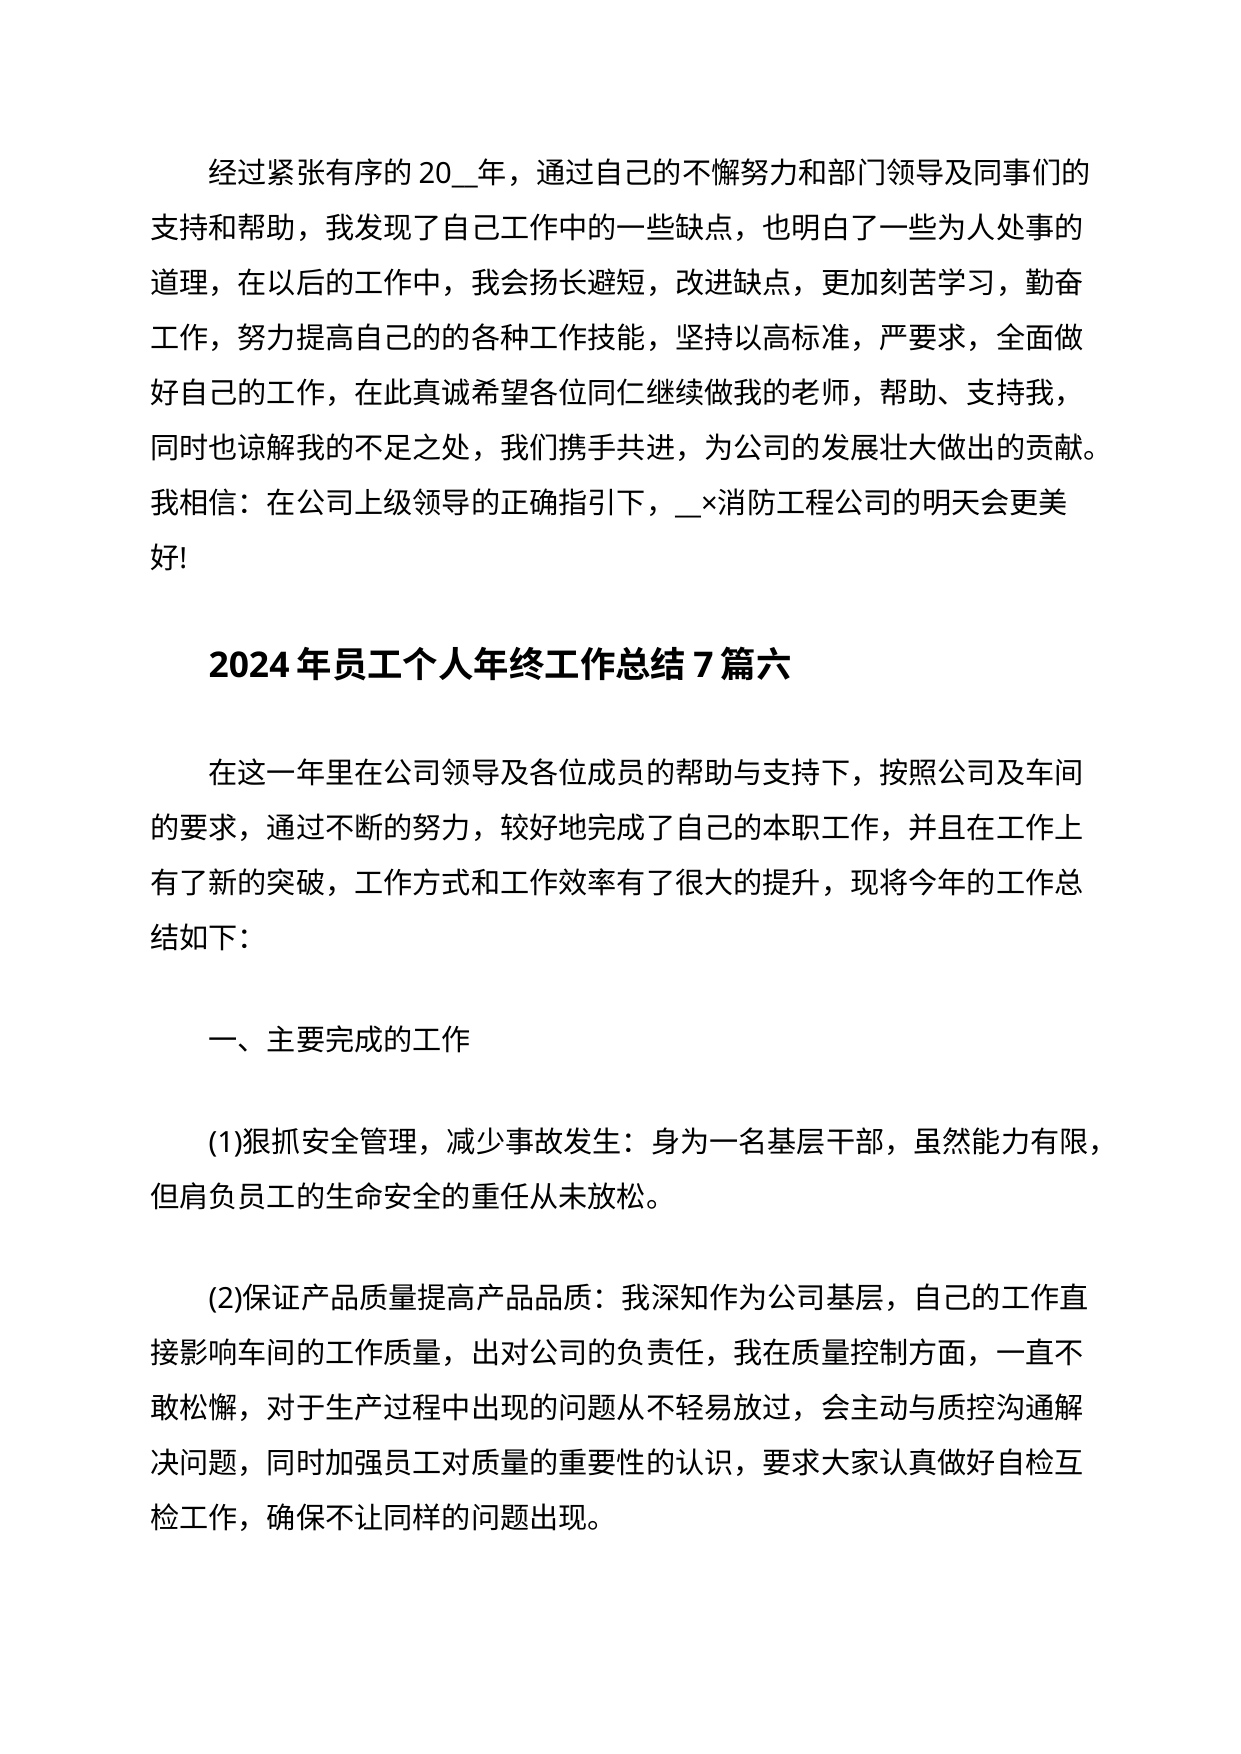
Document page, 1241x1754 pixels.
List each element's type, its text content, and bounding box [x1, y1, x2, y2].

text 经过紧张有序的20__年，通过自己的不懈努力和部门领导及同事们的支持和帮助，我发现了自己工作中的一些缺点，也明白了一些为人处事的道理，在以后的工作中，我会扬长避短，改进缺点，更加刻苦学习，勤奋工作，努力提高自己的的各种工作技能，坚持以高标准，严要求，全面做好自己的工作，在此真诚希望各位同仁继续做我的老师，帮助、支持我，同时也谅解我的不足之处，我们携手共进，为公司的发展壮大做出的贡献。我相信：在公司上级领导的正确指引下，__×消防工程公司的明天会更美好! [150, 150, 1090, 577]
text (1)狠抓安全管理，减少事故发生：身为一名基层干部，虽然能力有限，但肩负员工的生命安全的重任从未放松。 [150, 1118, 1090, 1216]
text (2)保证产品质量提高产品品质：我深知作为公司基层，自己的工作直接影响车间的工作质量，出对公司的负责任，我在质量控制方面，一直不敢松懈，对于生产过程中出现的问题从不轻易放过，会主动与质控沟通解决问题，同时加强员工对质量的重要性的认识，要求大家认真做好自检互检工作，确保不让同样的问题出现。 [150, 1275, 1090, 1537]
text 2024年员工个人年终工作总结7篇六 [150, 636, 1090, 688]
text 一、主要完成的工作 [150, 1016, 1090, 1059]
text 在这一年里在公司领导及各位成员的帮助与支持下，按照公司及车间的要求，通过不断的努力，较好地完成了自己的本职工作，并且在工作上有了新的突破，工作方式和工作效率有了很大的提升，现将今年的工作总结如下： [150, 750, 1090, 957]
